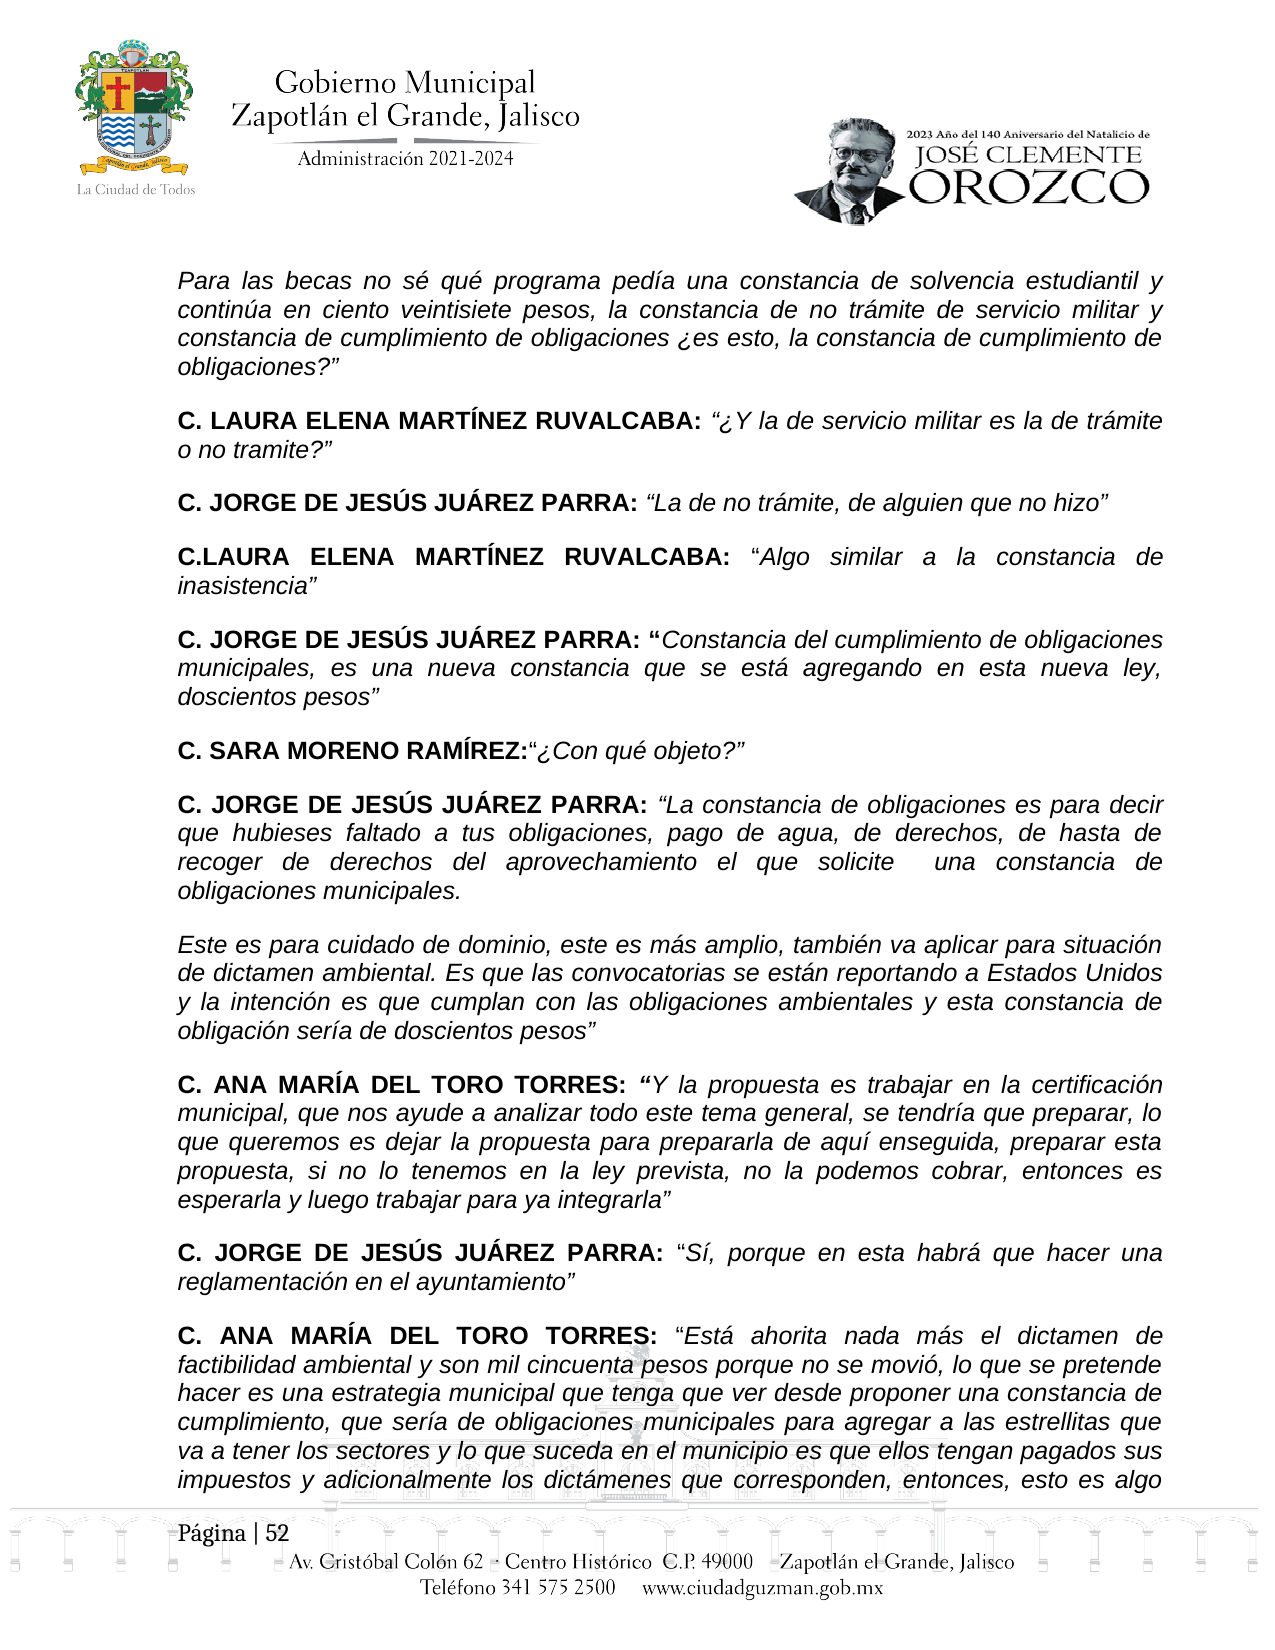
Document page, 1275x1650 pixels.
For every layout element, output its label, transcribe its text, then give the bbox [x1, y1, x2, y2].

text C. JORGE DE JESÚS JUÁREZ PARRA: “La de no trámite, de alguien que no hizo” [177, 488, 1167, 517]
picture [0, 0, 1272, 1643]
text C. JORGE DE JESÚS JUÁREZ PARRA: “Sí, porque en esta habrá que hacer una reglamentación en el ayuntamiento” [177, 1238, 1167, 1296]
text C. LAURA ELENA MARTÍNEZ RUVALCABA: “¿Y la de servicio militar es la de trámite o no tramite?” [177, 406, 1167, 463]
text C. JORGE DE JESÚS JUÁREZ PARRA: “Constancia del cumplimiento de obligaciones municipales, es una nueva constancia que se está agregando en esta nueva ley, doscientos pesos” [177, 624, 1167, 711]
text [177, 1321, 1167, 1493]
text C. ANA MARÍA DEL TORO TORRES: “Y la propuesta es trabajar en la certificación municipal, que nos ayude a analizar todo este tema general, se tendría que preparar, lo que queremos es dejar la propuesta para prepararla de aquí enseguida, preparar esta propuesta, si no lo tenemos en la ley prevista, no la podemos cobrar, entonces es esperarla y luego trabajar para ya integrarla” [177, 1069, 1167, 1213]
text Para las becas no sé qué programa pedía una constancia de solvencia estudiantil y continúa en ciento veintisiete pesos, la constancia de no trámite de servicio militar y constancia de cumplimiento de obligaciones ¿es esto, la constancia de cumplimiento de obligaciones?” [177, 266, 1167, 381]
text Este es para cuidado de dominio, este es más amplio, también va aplicar para situación de dictamen ambiental. Es que las convocatorias se están reportando a Estados Unidos y la intención es que cumplan con las obligaciones ambientales y esta constancia de obligación sería de doscientos pesos” [177, 929, 1167, 1044]
text C. JORGE DE JESÚS JUÁREZ PARRA: “La constancia de obligaciones es para decir que hubieses faltado a tus obligaciones, pago de agua, de derechos, de hasta de recoger de derechos del aprovechamiento el que solicite una constancia de obligaciones municipales. [177, 789, 1167, 904]
text C. SARA MORENO RAMÍREZ:“¿Con qué objeto?” [177, 736, 1167, 764]
text C.LAURA ELENA MARTÍNEZ RUVALCABA: “Algo similar a la constancia de inasistencia” [177, 542, 1167, 599]
